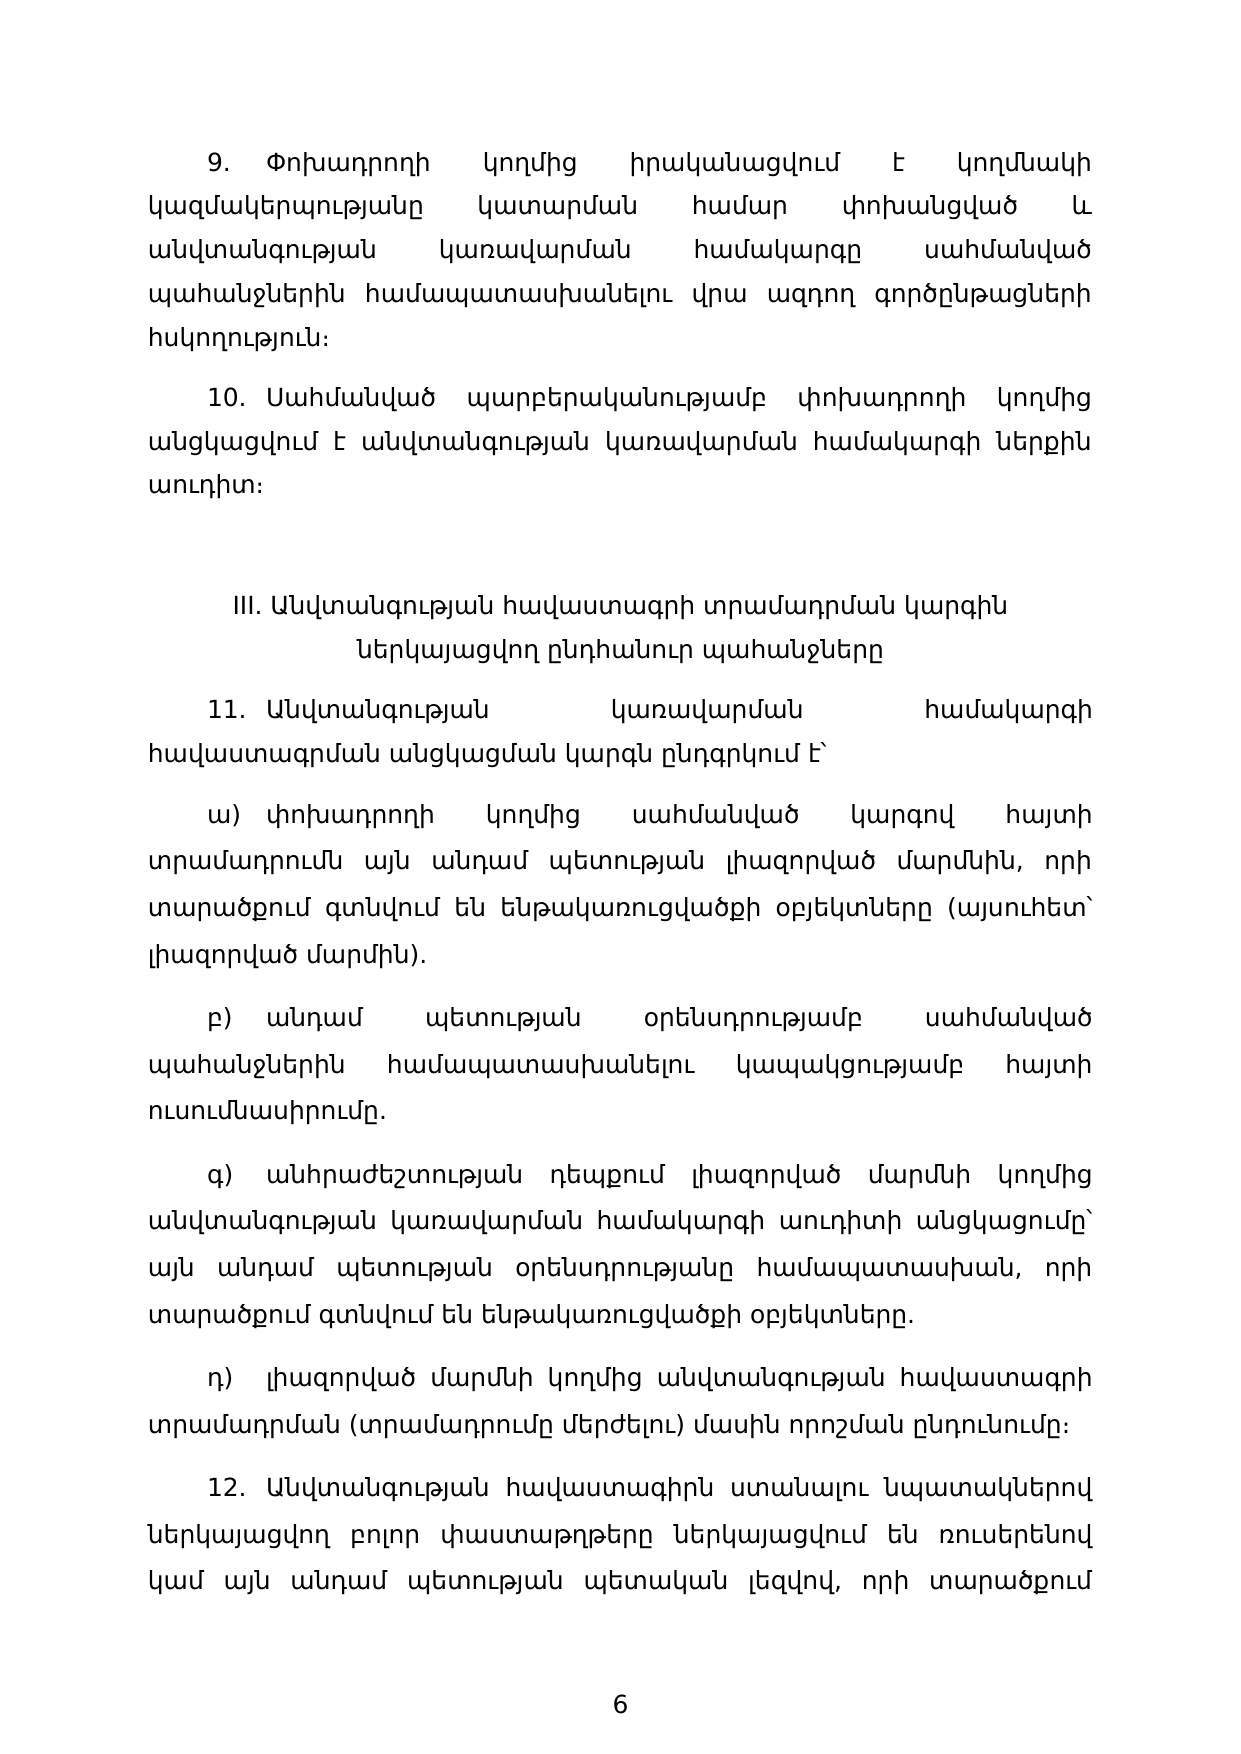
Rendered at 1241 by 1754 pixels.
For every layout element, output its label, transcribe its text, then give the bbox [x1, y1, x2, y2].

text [148, 1473, 1093, 1596]
text 10. Սահմանված պարբերականությամբ փոխադրողի կողմից անցկացվում է անվտանգության կառավարման համակարգի ներքին աուդիտ։ [148, 383, 1092, 500]
text ա) փոխադրողի կողմից սահմանված կարգով հայտի տրամադրումն այն անդամ պետության լիազորված մարմնին, որի տարածքում գտնվում են ենթակառուցվածքի օբյեկտները (այսուհետ՝ լիազորված մարմին). [148, 800, 1093, 969]
text դ) լիազորված մարմնի կողմից անվտանգության հավաստագրի տրամադրման (տրամադրումը մերժելու) մասին որոշման ընդունումը։ [148, 1363, 1093, 1439]
text բ) անդամ պետության օրենսդրությամբ սահմանված պահանջներին համապատասխանելու կապակցությամբ հայտի ուսումնասիրումը. [148, 1003, 1093, 1126]
text գ) անհրաժեշտության դեպքում լիազորված մարմնի կողմից անվտանգության կառավարման համակարգի աուդիտի անցկացումը՝ այն անդամ պետության օրենսդրությանը համապատասխան, որի տարածքում գտնվում են ենթակառուցվածքի օբյեկտները. [148, 1160, 1093, 1329]
text III. Անվտանգության հավաստագրի տրամադրման կարգին ներկայացվող ընդհանուր պահանջները [207, 591, 1034, 664]
text 9. Փոխադրողի կողմից իրականացվում է կողմնակի կազմակերպությանը կատարման համար փոխանցված և անվտանգության կառավարման համակարգը սահմանված պահանջներին համապատասխանելու վրա ազդող գործընթացների հսկողություն։ [148, 148, 1092, 352]
text 11. Անվտանգության կառավարման համակարգի հավաստագրման անցկացման կարգն ընդգրկում է՝ [148, 696, 1093, 768]
